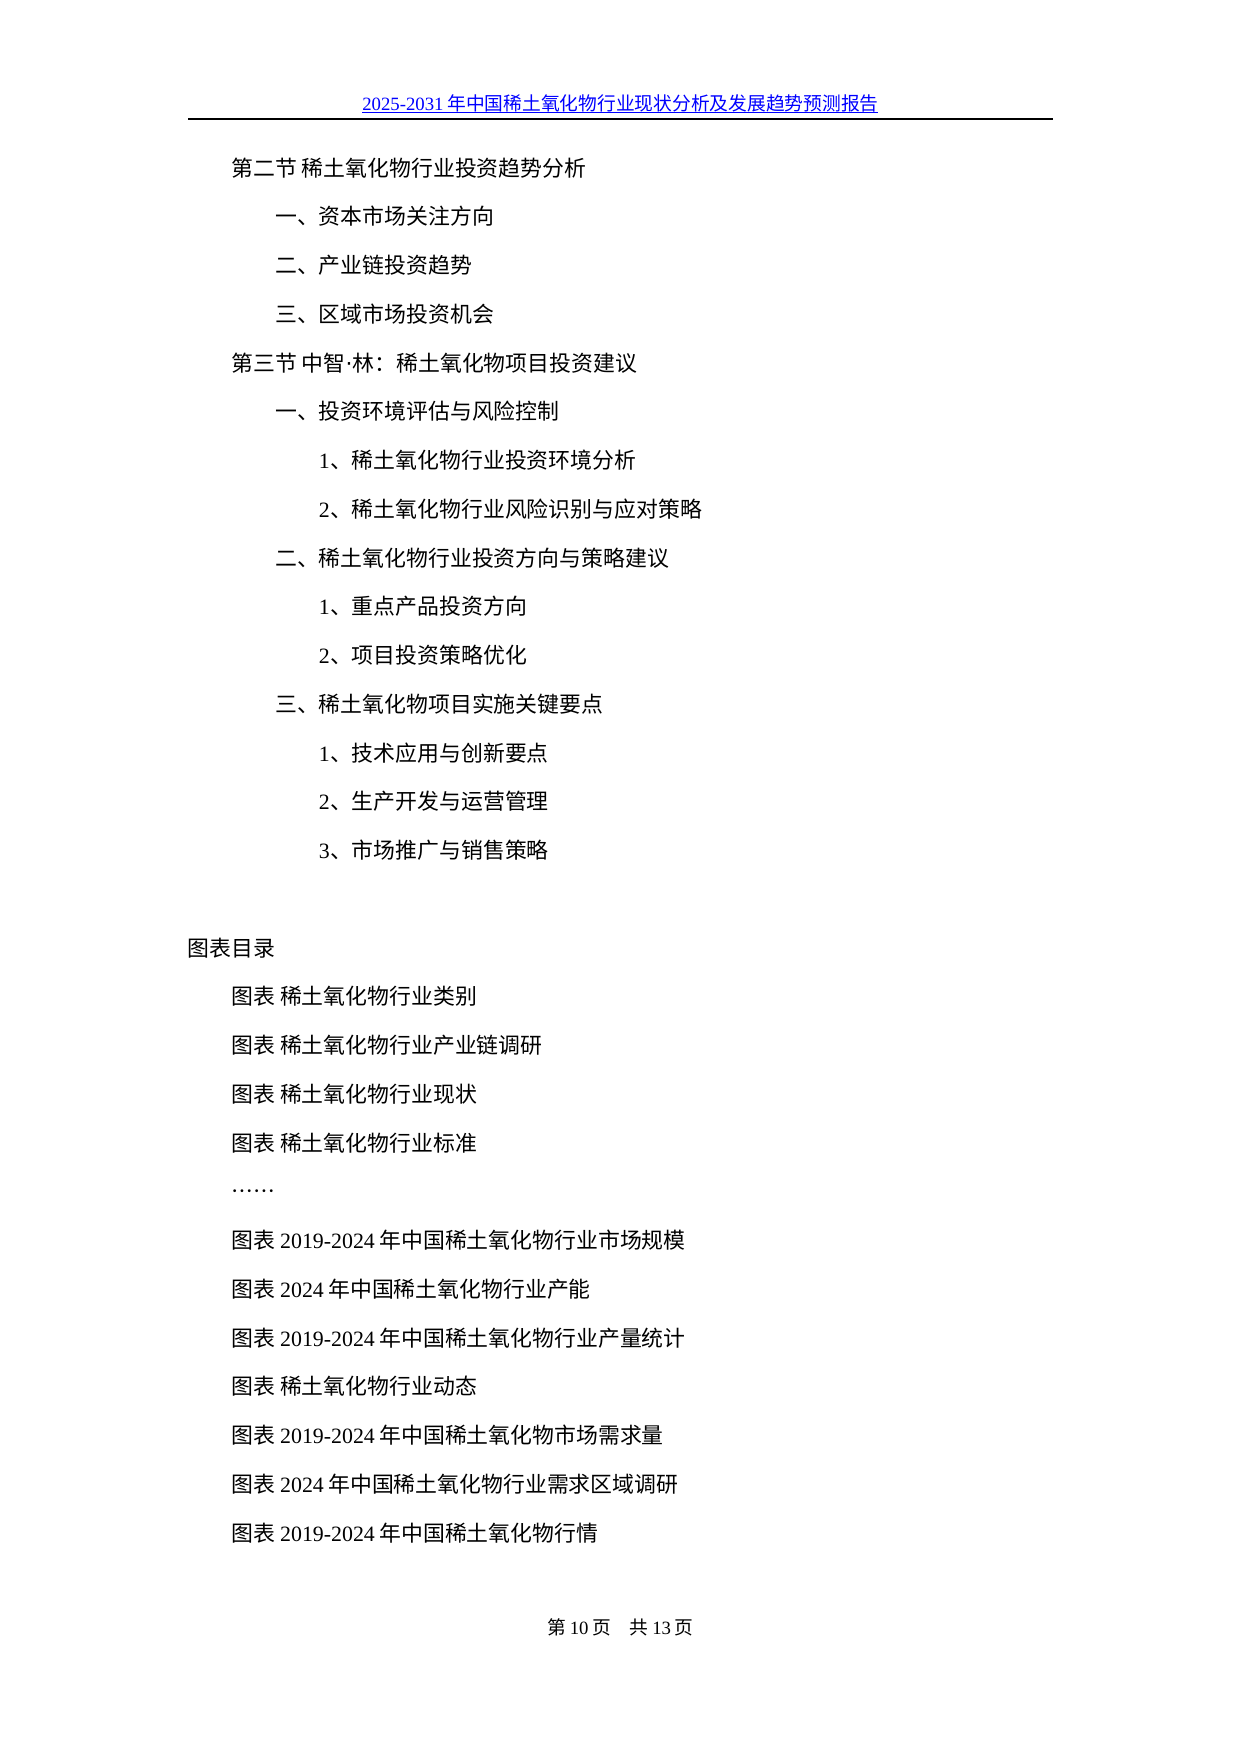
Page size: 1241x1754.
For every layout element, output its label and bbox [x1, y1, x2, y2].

text [187, 150, 1053, 1548]
